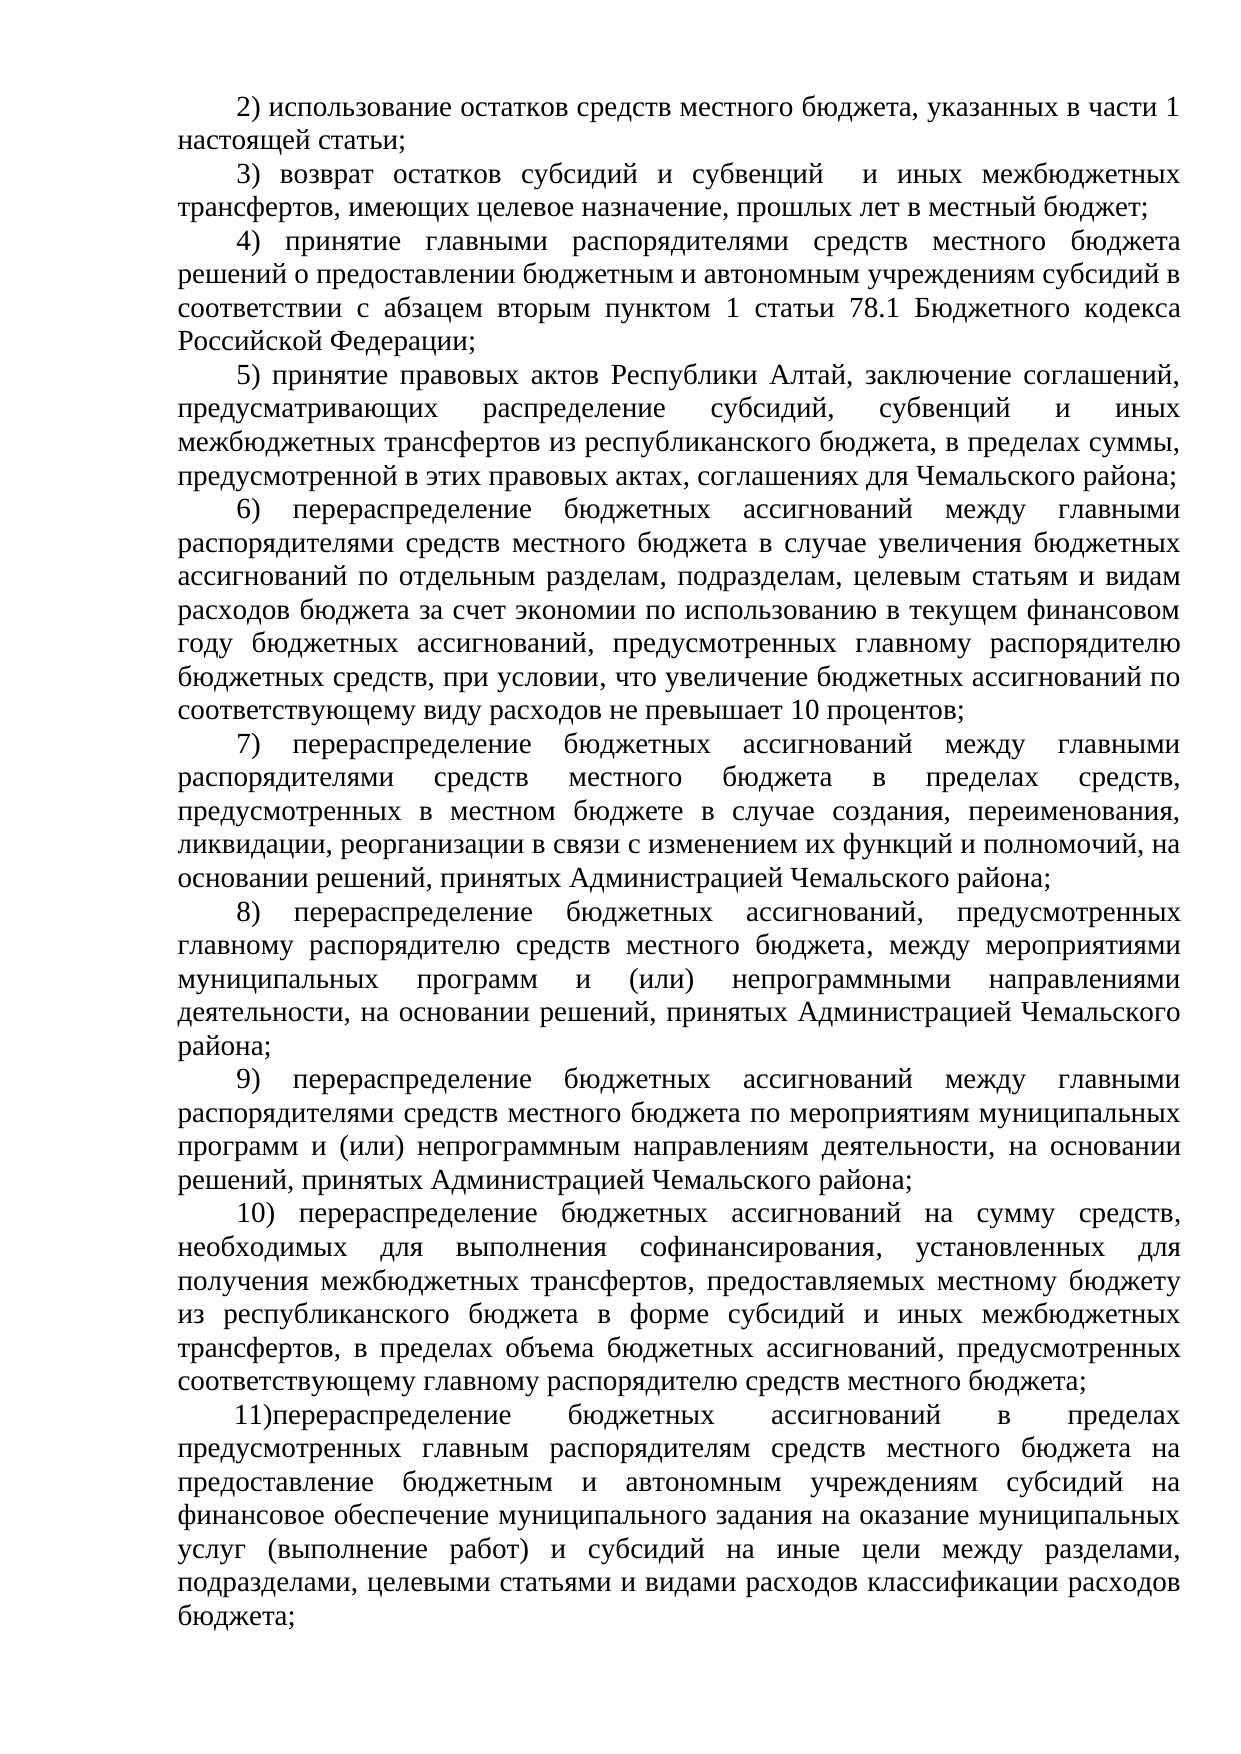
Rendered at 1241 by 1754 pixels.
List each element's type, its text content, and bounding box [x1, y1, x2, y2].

text 2) использование остатков средств местного бюджета, указанных в части 1 настоящей статьи; [177, 89, 1181, 156]
text 3) возврат остатков субсидий и субвенций и иных межбюджетных трансфертов, имеющих целевое назначение, прошлых лет в местный бюджет; [177, 156, 1181, 223]
text 10) перераспределение бюджетных ассигнований на сумму средств, необходимых для выполнения софинансирования, установленных для получения межбюджетных трансфертов, предоставляемых местному бюджету из республиканского бюджета в форме субсидий и иных межбюджетных трансфертов, в пределах объема бюджетных ассигнований, предусмотренных соответствующему главному распорядителю средств местного бюджета; [177, 1196, 1181, 1397]
text 9) перераспределение бюджетных ассигнований между главными распорядителями средств местного бюджета по мероприятиям муниципальных программ и (или) непрограммным направлениям деятельности, на основании решений, принятых Администрацией Чемальского района; [177, 1061, 1181, 1196]
text 6) перераспределение бюджетных ассигнований между главными распорядителями средств местного бюджета в случае увеличения бюджетных ассигнований по отдельным разделам, подразделам, целевым статьям и видам расходов бюджета за счет экономии по использованию в текущем финансовом году бюджетных ассигнований, предусмотренных главному распорядителю бюджетных средств, при условии, что увеличение бюджетных ассигнований по соответствующему виду расходов не превышает 10 процентов; [177, 491, 1181, 726]
text 5) принятие правовых актов Республики Алтай, заключение соглашений, предусматривающих распределение субсидий, субвенций и иных межбюджетных трансфертов из республиканского бюджета, в пределах суммы, предусмотренной в этих правовых актах, соглашениях для Чемальского района; [177, 357, 1181, 491]
text 8) перераспределение бюджетных ассигнований, предусмотренных главному распорядителю средств местного бюджета, между мероприятиями муниципальных программ и (или) непрограммными направлениями деятельности, на основании решений, принятых Администрацией Чемальского района; [177, 894, 1181, 1061]
text 4) принятие главными распорядителями средств местного бюджета решений о предоставлении бюджетным и автономным учреждениям субсидий в соответствии с абзацем вторым пунктом 1 статьи 78.1 Бюджетного кодекса Российской Федерации; [177, 223, 1181, 357]
text 7) перераспределение бюджетных ассигнований между главными распорядителями средств местного бюджета в пределах средств, предусмотренных в местном бюджете в случае создания, переименования, ликвидации, реорганизации в связи с изменением их функций и полномочий, на основании решений, принятых Администрацией Чемальского района; [177, 726, 1181, 894]
text 11)перераспределение бюджетных ассигнований в пределах предусмотренных главным распорядителям средств местного бюджета на предоставление бюджетным и автономным учреждениям субсидий на финансовое обеспечение муниципального задания на оказание муниципальных услуг (выполнение работ) и субсидий на иные цели между разделами, подразделами, целевыми статьями и видами расходов классификации расходов бюджета; [177, 1397, 1181, 1632]
